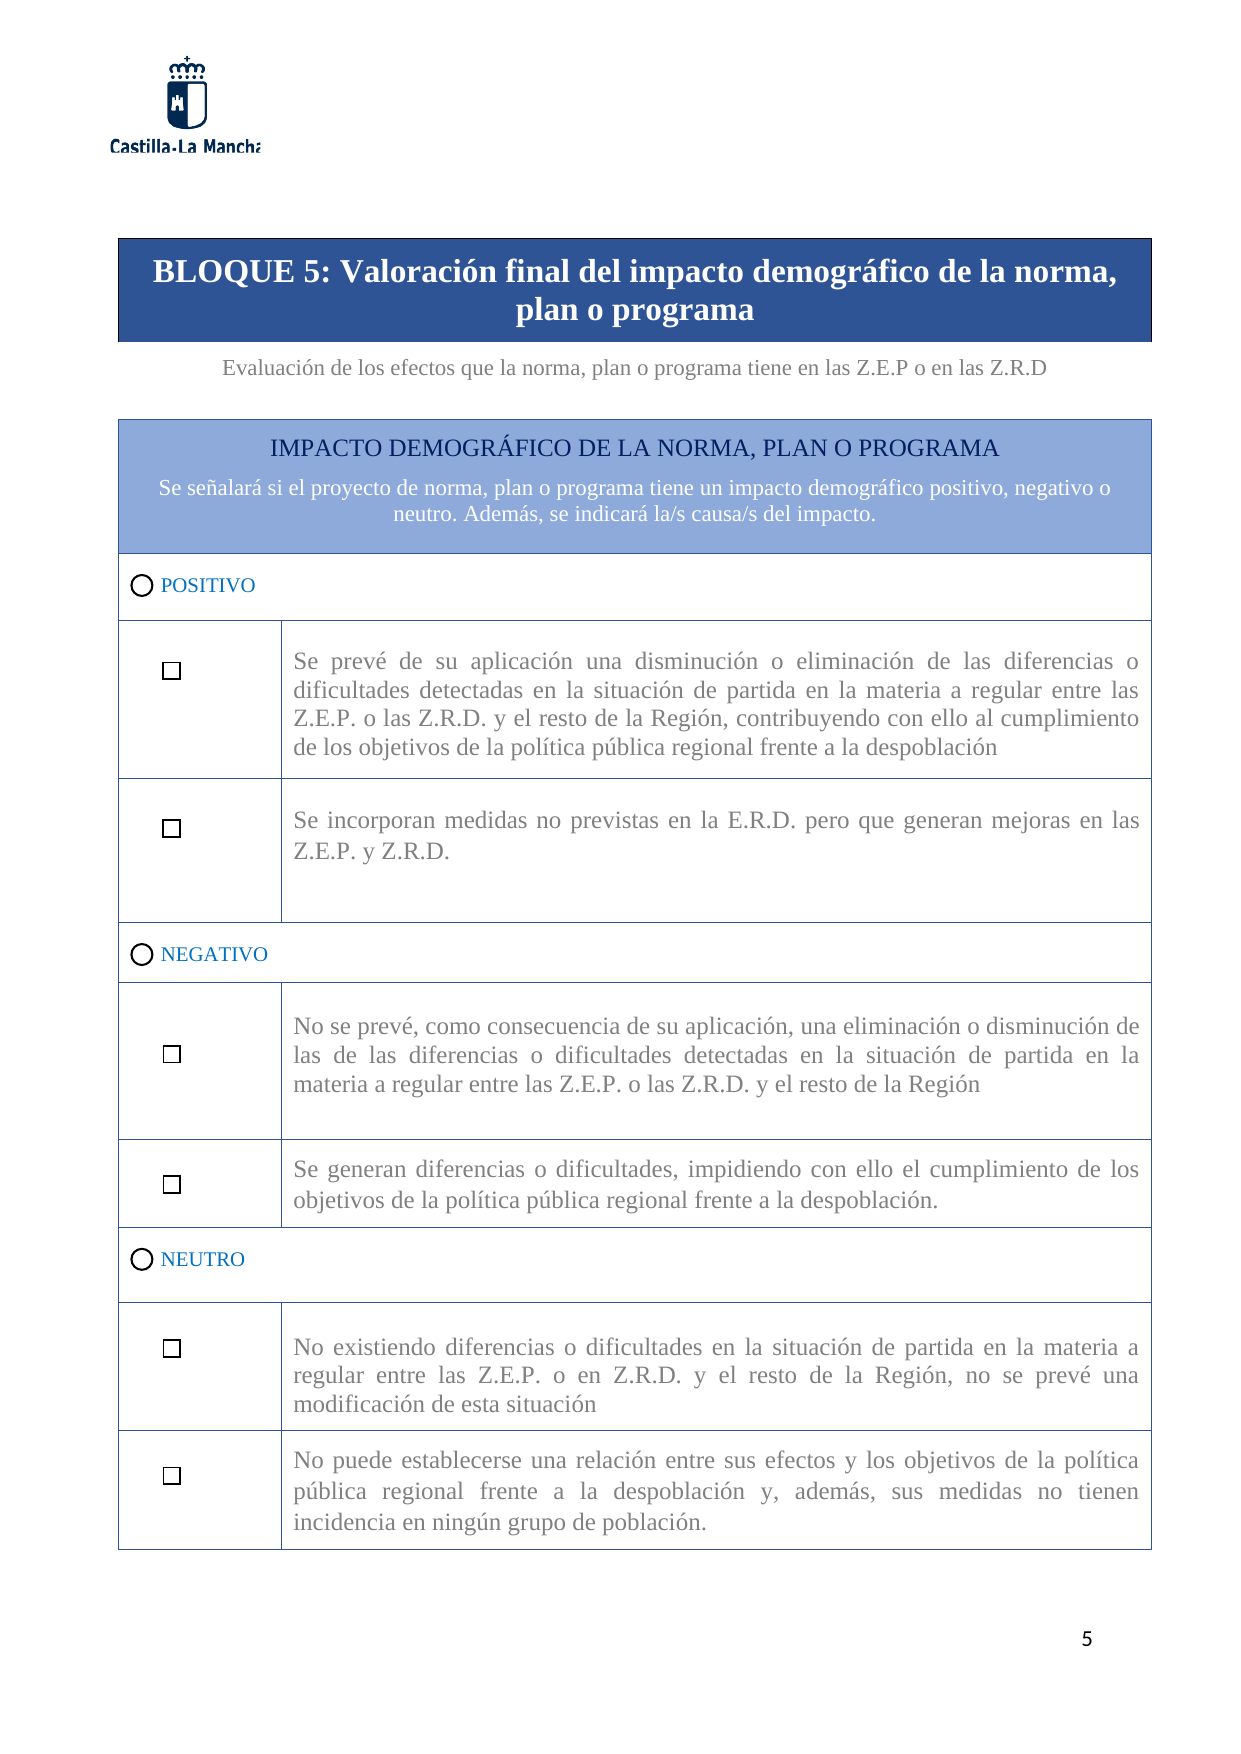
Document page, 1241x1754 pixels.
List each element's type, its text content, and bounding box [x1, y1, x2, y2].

table_cell [119, 621, 281, 777]
picture [110, 55, 261, 153]
table_cell [119, 554, 1151, 620]
table_cell [119, 1431, 281, 1549]
table_cell No se prevé, como consecuencia de su aplicación, una eliminación o disminución de las de las diferencias o dificultades detectadas en la situación de partida en la materia a regular entre las Z.E.P. o las Z.R.D. y el resto de la Región [282, 983, 1151, 1138]
table_cell No puede establecerse una relación entre sus efectos y los objetivos de la política pública regional frente a la despoblación y, además, sus medidas no tienen incidencia en ningún grupo de población. [282, 1431, 1151, 1549]
table_cell Se generan diferencias o dificultades, impidiendo con ello el cumplimiento de los objetivos de la política pública regional frente a la despoblación. [282, 1140, 1151, 1227]
table_cell Evaluación de los efectos que la norma, plan o programa tiene en las Z.E.P o en las Z.R.D [118, 342, 1152, 419]
table_header BLOQUE 5: Valoración final del impacto demográfico de la norma, plan o programa [119, 239, 1151, 341]
table_cell Se prevé de su aplicación una disminución o eliminación de las diferencias o dificultades detectadas en la situación de partida en la materia a regular entre las Z.E.P. o las Z.R.D. y el resto de la Región, contribuyendo con ello al cumplimiento de los objetivos de la política pública regional frente a la despoblación [282, 621, 1151, 777]
table_cell [119, 1140, 281, 1227]
table_cell [119, 923, 1151, 982]
table_cell [119, 779, 281, 922]
table_cell [119, 1228, 1151, 1302]
table_cell No existiendo diferencias o dificultades en la situación de partida en la materia a regular entre las Z.E.P. o en Z.R.D. y el resto de la Región, no se prevé una modificación de esta situación [282, 1303, 1151, 1429]
table_cell Se incorporan medidas no previstas en la E.R.D. pero que generan mejoras en las Z.E.P. y Z.R.D. [282, 779, 1151, 922]
table_cell [119, 1303, 281, 1429]
table_cell [119, 983, 281, 1138]
table_cell IMPACTO DEMOGRÁFICO DE LA NORMA, PLAN O PROGRAMA Se señalará si el proyecto de norma, plan o programa tiene un impacto demográfico positivo, negativo o neutro. Además, se indicará la/s causa/s del impacto. [119, 420, 1151, 553]
